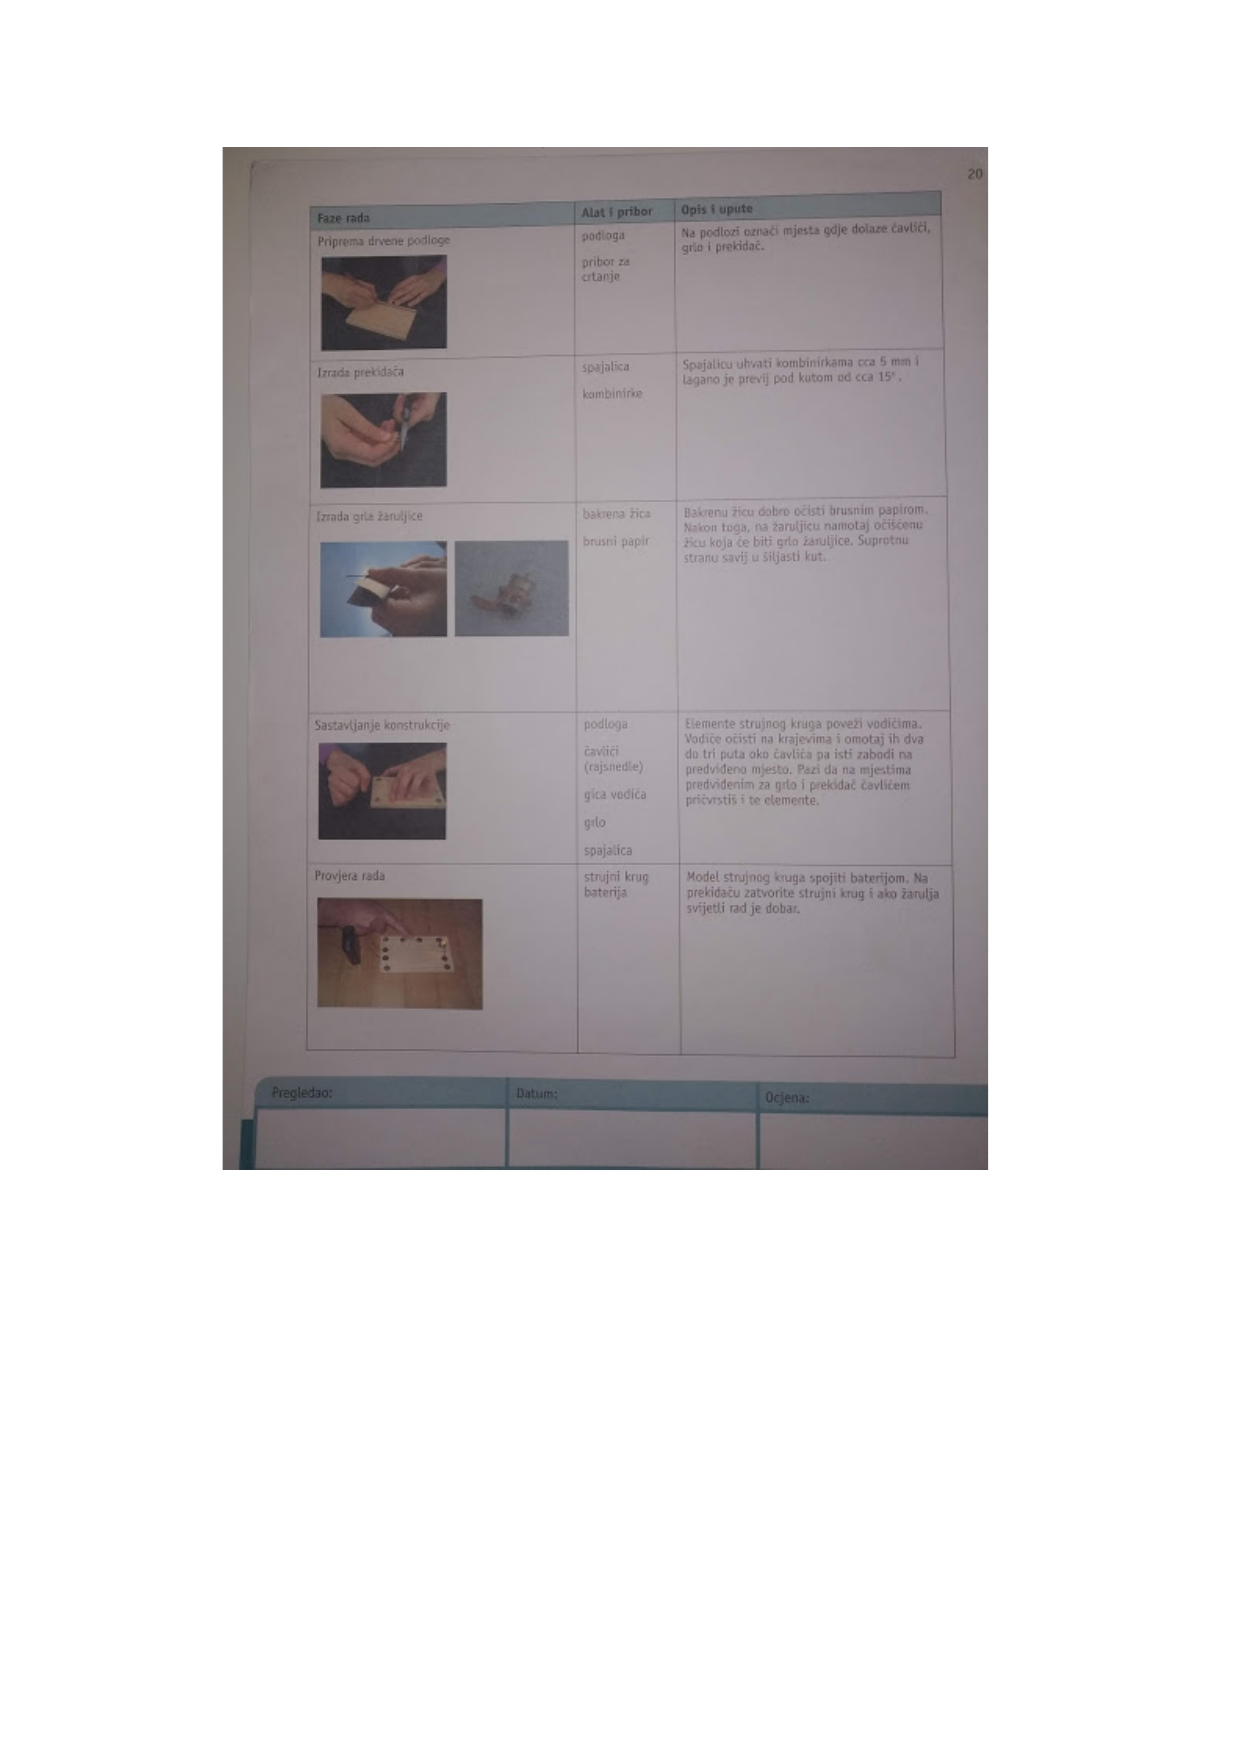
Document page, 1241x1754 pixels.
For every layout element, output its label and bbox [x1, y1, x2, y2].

picture [222, 147, 989, 1170]
